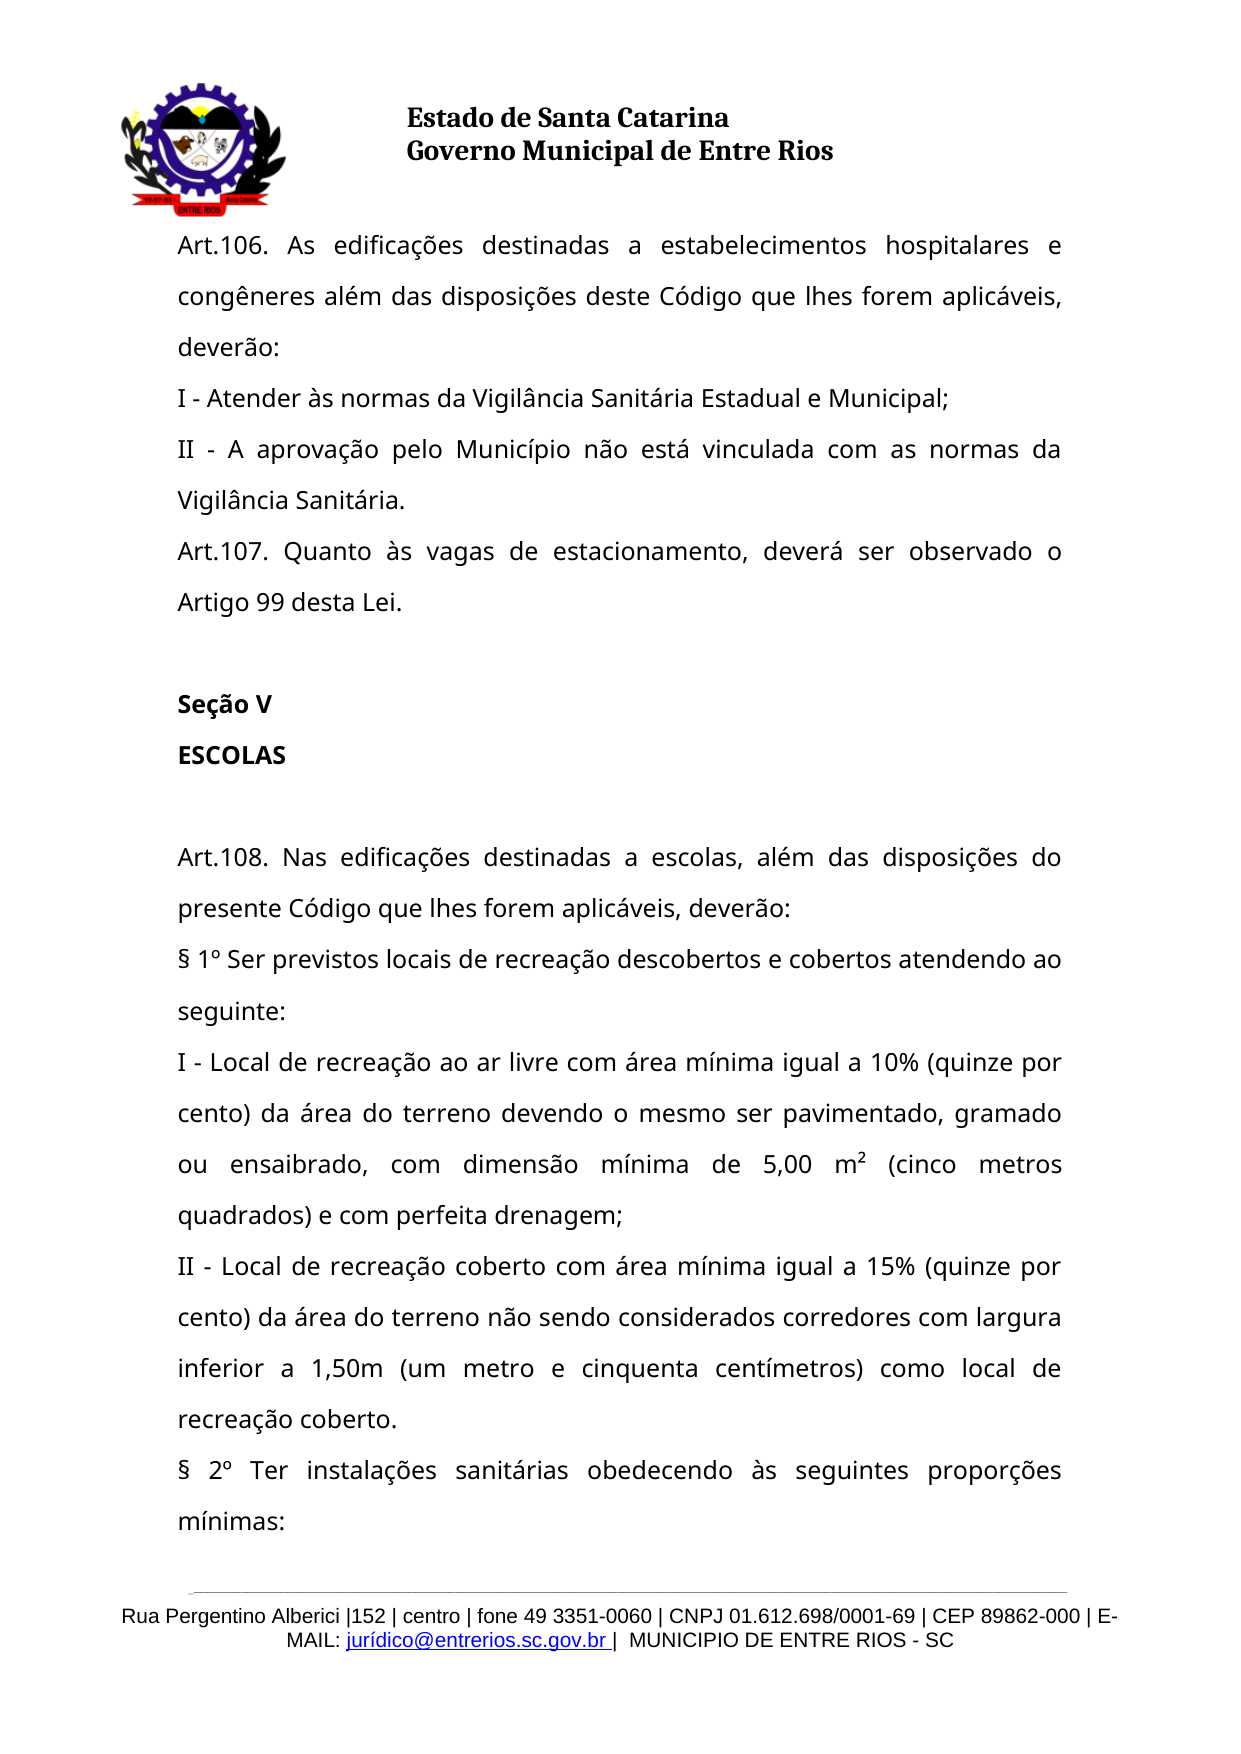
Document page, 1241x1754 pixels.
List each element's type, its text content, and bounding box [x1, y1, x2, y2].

text § 1º Ser previstos locais de recreação descobertos e cobertos atendendo ao seguinte: [177, 942, 1063, 1027]
text II - A aprovação pelo Município não está vinculada com as normas da Vigilância Sanitária. [177, 432, 1063, 517]
text Art.107. Quanto às vagas de estacionamento, deverá ser observado o Artigo 99 desta Lei. [177, 534, 1063, 619]
text I - Local de recreação ao ar livre com área mínima igual a 10% (quinze por cento) da área do terreno devendo o mesmo ser pavimentado, gramado ou ensaibrado, com dimensão mínima de 5,00 m² (cinco metros quadrados) e com perfeita drenagem; [177, 1044, 1063, 1231]
text II - Local de recreação coberto com área mínima igual a 15% (quinze por cento) da área do terreno não sendo considerados corredores com largura inferior a 1,50m (um metro e cinquenta centímetros) como local de recreação coberto. [177, 1248, 1063, 1436]
text § 2º Ter instalações sanitárias obedecendo às seguintes proporções mínimas: [177, 1453, 1063, 1538]
text ESCOLAS [177, 738, 1063, 772]
text Art.108. Nas edificações destinadas a escolas, além das disposições do presente Código que lhes forem aplicáveis, deverão: [177, 840, 1063, 925]
text Art.106. As edificações destinadas a estabelecimentos hospitalares e congêneres além das disposições deste Código que lhes forem aplicáveis, deverão: [177, 228, 1063, 364]
picture [118, 73, 288, 228]
text Seção V [177, 687, 1063, 721]
text I - Atender às normas da Vigilância Sanitária Estadual e Municipal; [177, 381, 1063, 415]
